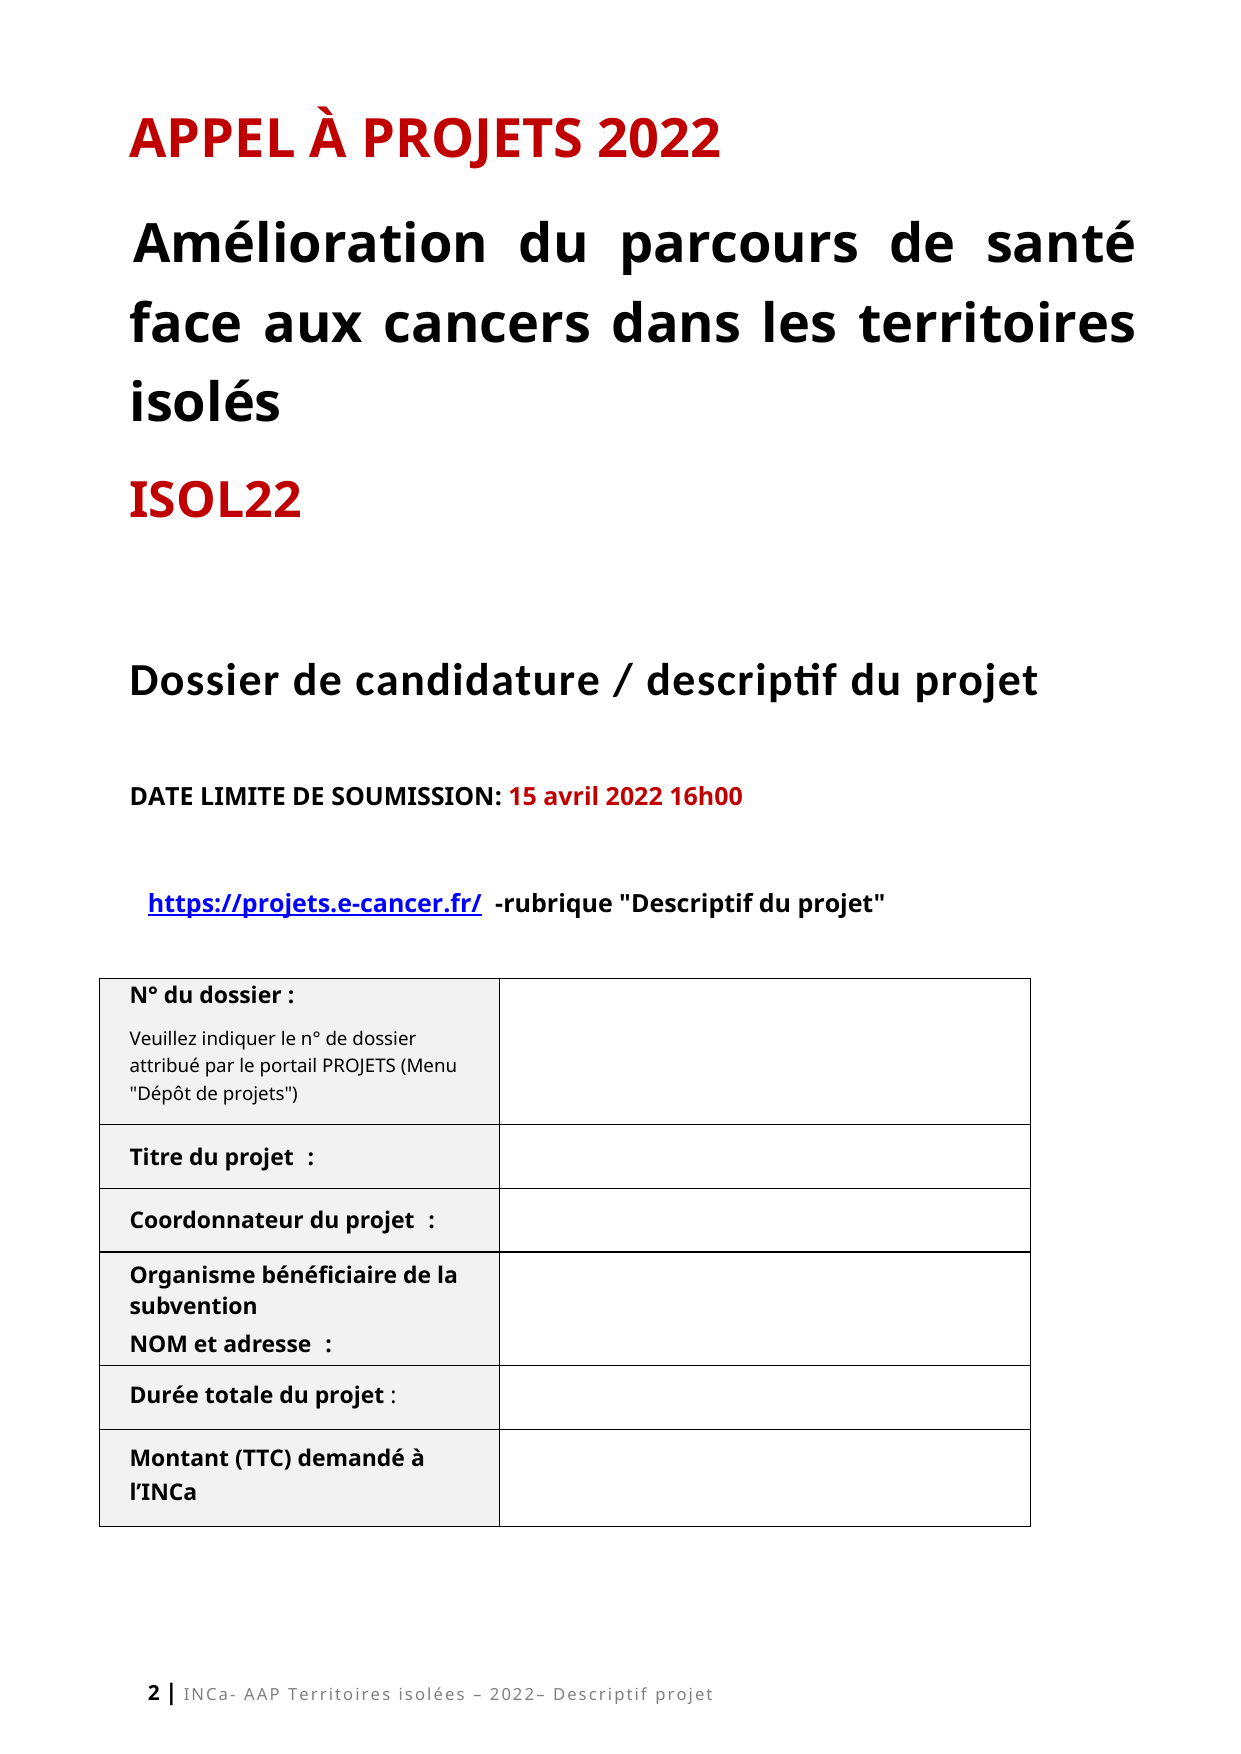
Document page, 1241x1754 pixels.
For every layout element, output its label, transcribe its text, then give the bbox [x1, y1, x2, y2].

table_header APPEL À PROJETS 2022 Amélioration du parcours de santé face aux cancers dans les territoires isolés ISOL22 Dossier de candidature / descriptif du projet DATE LIMITE DE SOUMISSION: 15 avril 2022 16h00 https://projets.e-cancer.fr/ -rubrique "Descriptif du projet" [100, 75, 1222, 1527]
